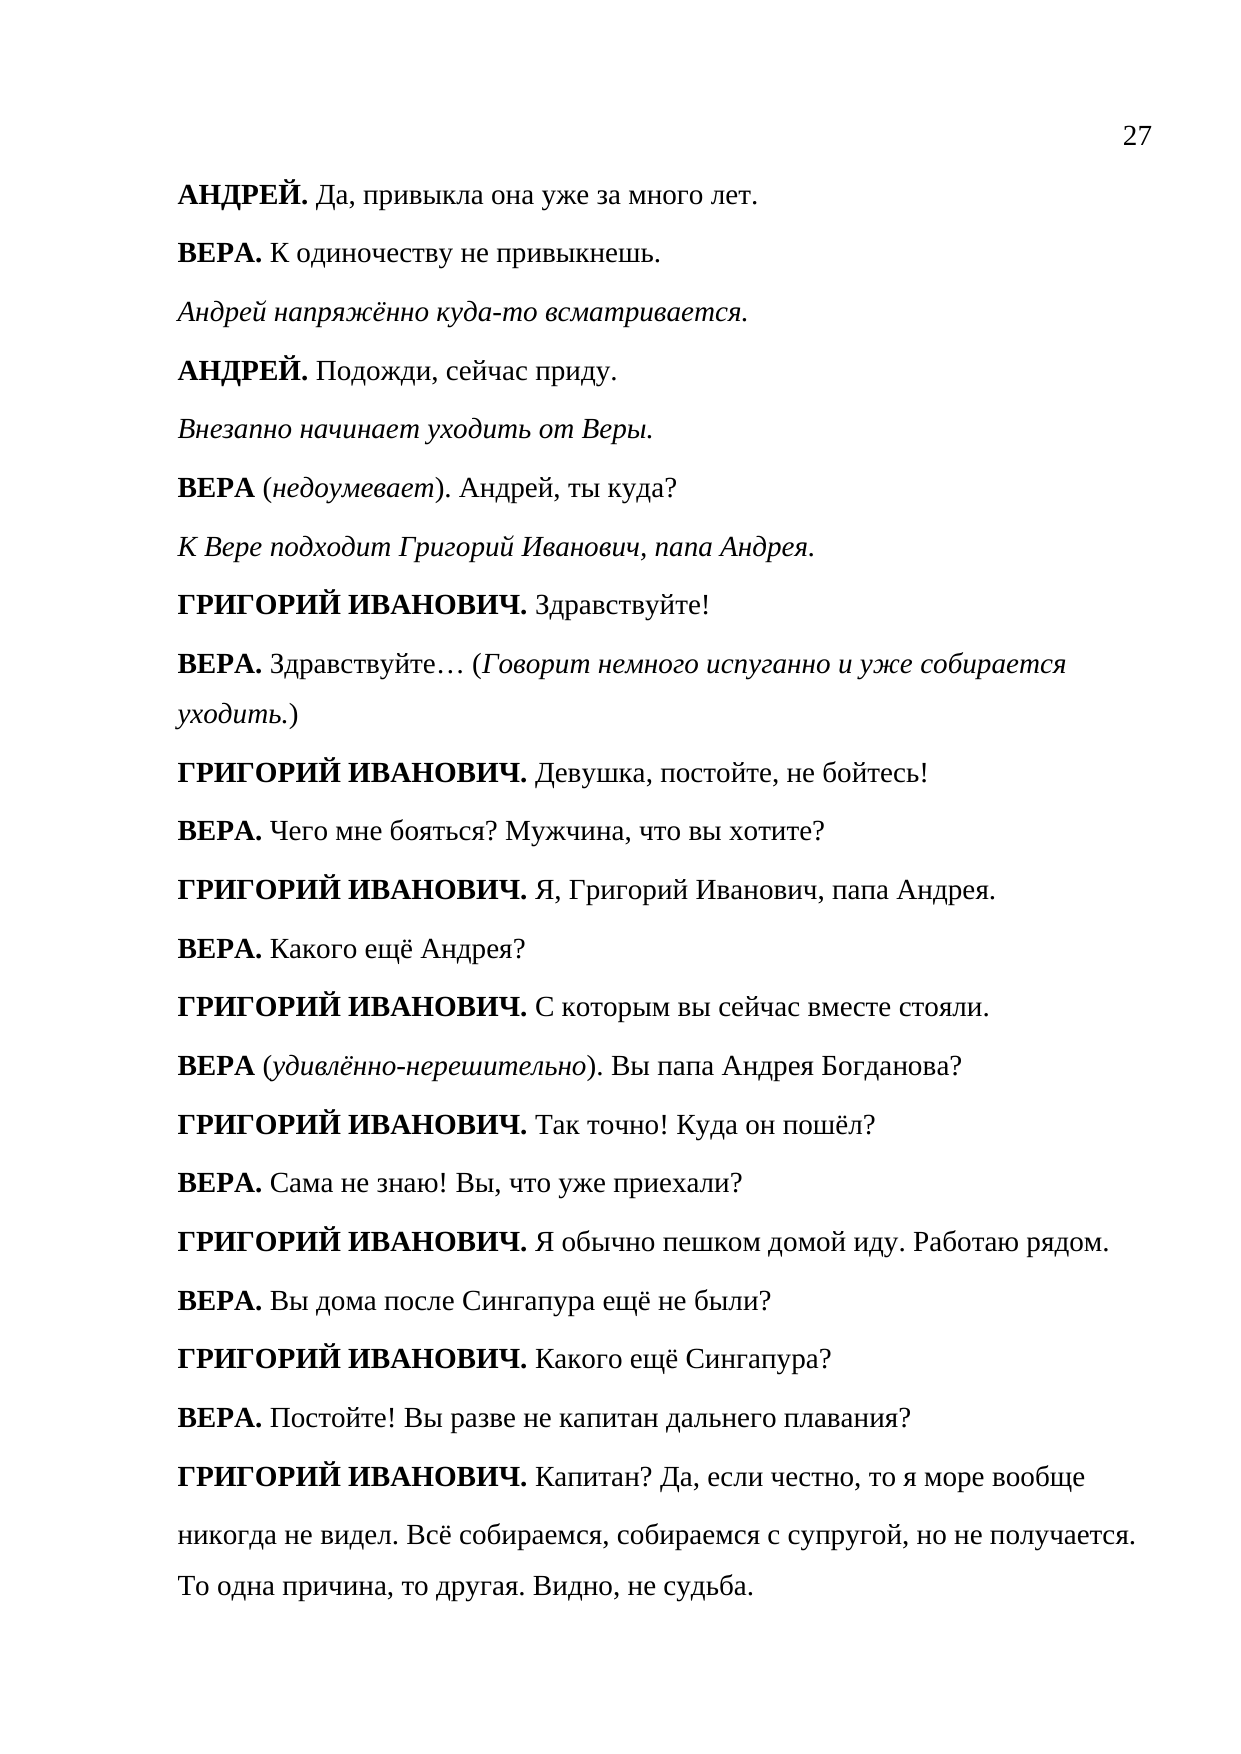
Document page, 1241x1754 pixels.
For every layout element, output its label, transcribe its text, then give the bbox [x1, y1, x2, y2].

text АНДРЕЙ. Да, привыкла она уже за много лет. [177, 177, 1152, 210]
text ГРИГОРИЙ ИВАНОВИЧ. Здравствуйте! [177, 587, 1152, 621]
text Внезапно начинает уходить от Веры. [177, 411, 1152, 445]
text ГРИГОРИЙ ИВАНОВИЧ. Я обычно пешком домой иду. Работаю рядом. [177, 1224, 1152, 1258]
text ГРИГОРИЙ ИВАНОВИЧ. Девушка, постойте, не бойтесь! [177, 755, 1152, 788]
text ВЕРА. Постойте! Вы разве не капитан дальнего плавания? [177, 1400, 1152, 1433]
text ГРИГОРИЙ ИВАНОВИЧ. Капитан? Да, если честно, то я море вообще [177, 1459, 1152, 1492]
text никогда не видел. Всё собираемся, собираемся с супругой, но не получается. То одна причина, то другая. Видно, не судьба. [177, 1517, 1152, 1601]
text ГРИГОРИЙ ИВАНОВИЧ. Я, Григорий Иванович, папа Андрея. [177, 872, 1152, 906]
text ВЕРА (недоумевает). Андрей, ты куда? [177, 470, 1152, 503]
text ВЕРА (удивлённо-нерешительно). Вы папа Андрея Богданова? [177, 1048, 1152, 1082]
text К Вере подходит Григорий Иванович, папа Андрея. [177, 529, 1152, 562]
text ВЕРА. Сама не знаю! Вы, что уже приехали? [177, 1165, 1152, 1199]
text ВЕРА. К одиночеству не привыкнешь. [177, 235, 1152, 269]
text ВЕРА. Здравствуйте… (Говорит немного испуганно и уже собирается уходить.) [177, 646, 1152, 730]
text ГРИГОРИЙ ИВАНОВИЧ. С которым вы сейчас вместе стояли. [177, 989, 1152, 1023]
text ВЕРА. Какого ещё Андрея? [177, 931, 1152, 964]
text ВЕРА. Чего мне бояться? Мужчина, что вы хотите? [177, 813, 1152, 847]
text ВЕРА. Вы дома после Сингапура ещё не были? [177, 1283, 1152, 1316]
text АНДРЕЙ. Подожди, сейчас приду. [177, 353, 1152, 386]
text Андрей напряжённо куда-то всматривается. [177, 294, 1152, 328]
text ГРИГОРИЙ ИВАНОВИЧ. Какого ещё Сингапура? [177, 1341, 1152, 1375]
text 27 [177, 118, 1152, 152]
text ГРИГОРИЙ ИВАНОВИЧ. Так точно! Куда он пошёл? [177, 1107, 1152, 1140]
